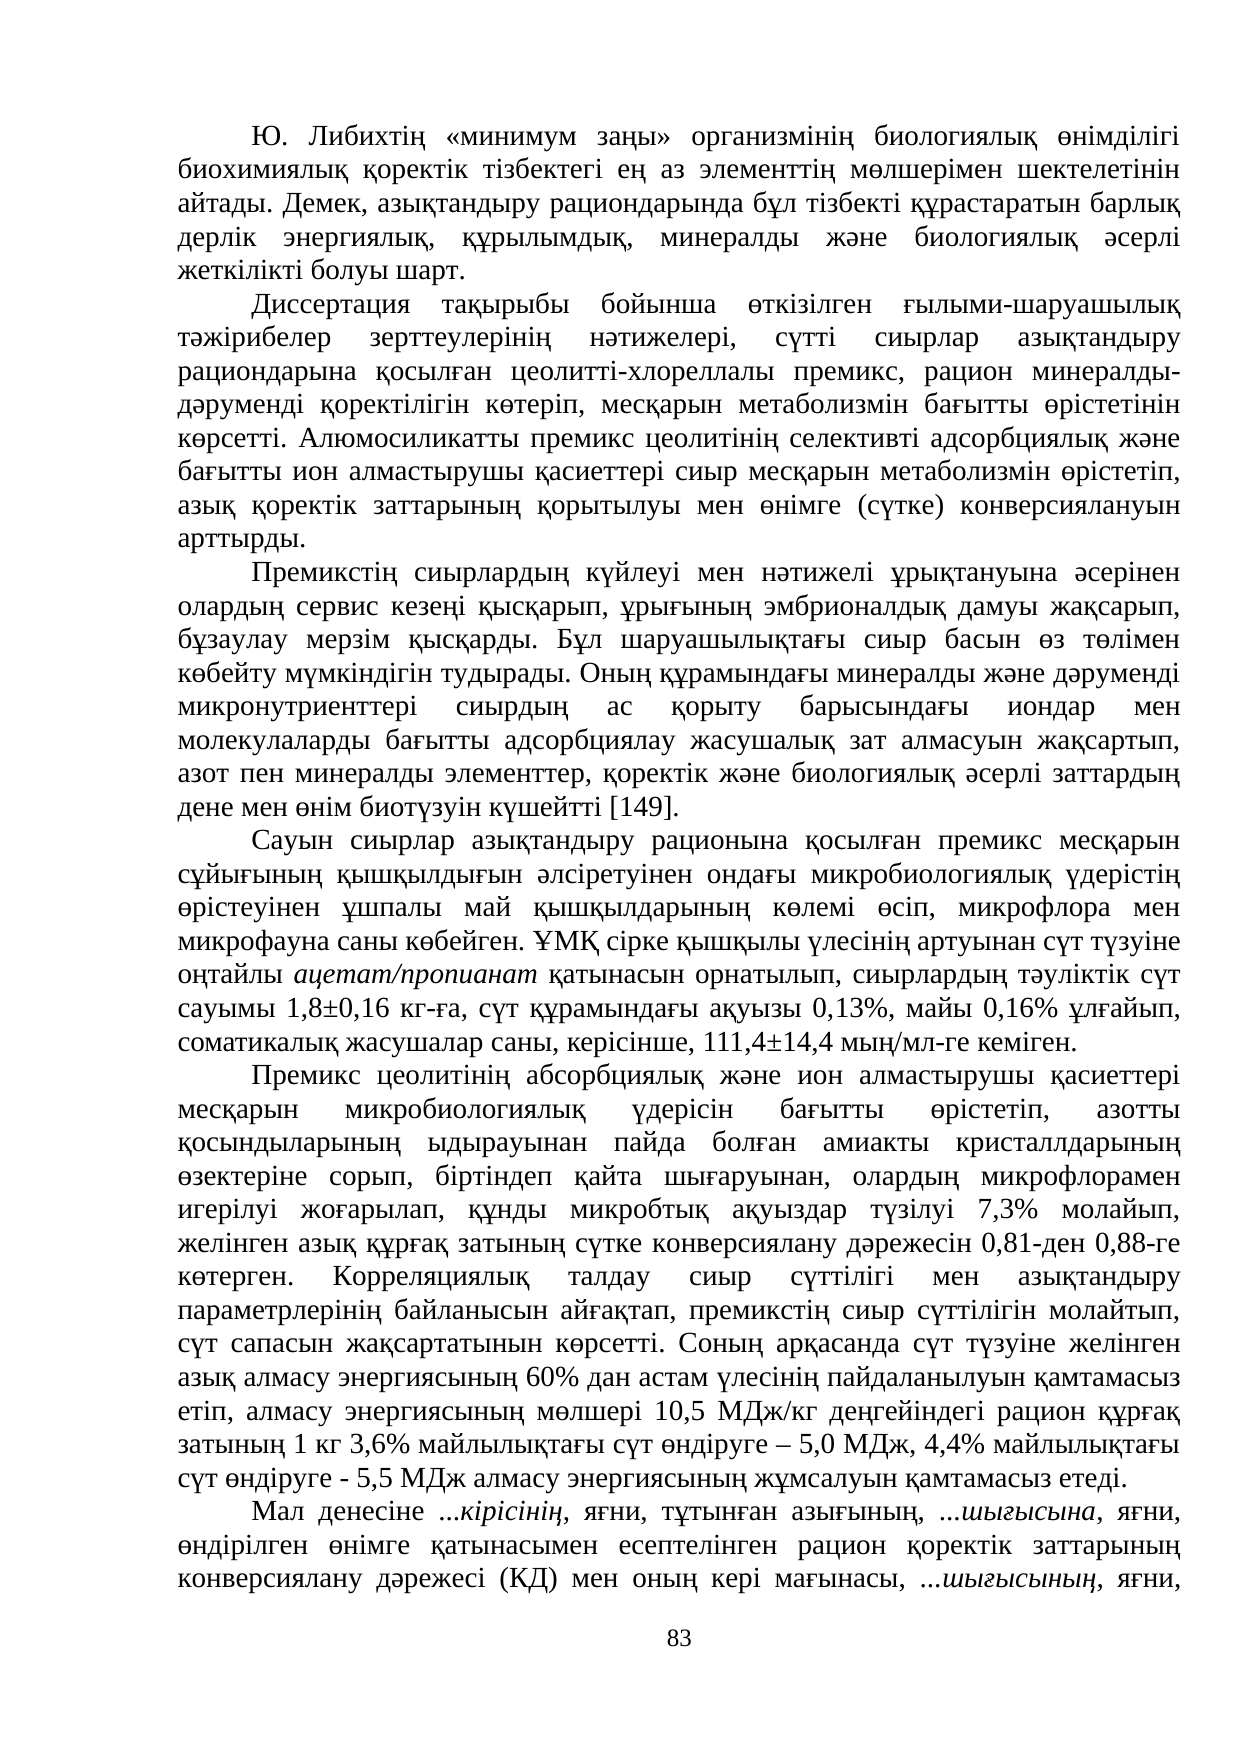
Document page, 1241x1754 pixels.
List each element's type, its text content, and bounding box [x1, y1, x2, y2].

title Ю. Либихтің «минимум заңы» организмінің биологиялық өнімділігі биохимиялық қоректік тізбектегі ең аз элементтің мөлшерімен шектелетінін айтады. Демек, азықтандыру рациондарында бұл тізбекті құрастаратын барлық дерлік энергиялық, құрылымдық, минералды және биологиялық әсерлі жеткілікті болуы шарт. [177, 118, 1181, 286]
title Премикстің сиырлардың күйлеуі мен нәтижелі ұрықтануына әсерінен олардың сервис кезеңі қысқарып, ұрығының эмбрионалдық дамуы жақсарып, бұзаулау мерзім қысқарды. Бұл шаруашылықтағы сиыр басын өз төлімен көбейту мүмкіндігін тудырады. Оның құрамындағы минералды және дәруменді микронутриенттері сиырдың ас қорыту барысындағы иондар мен молекулаларды бағытты адсорбциялау жасушалық зат алмасуын жақсартып, азот пен минералды элементтер, қоректік және биологиялық әсерлі заттардың дене мен өнім биотүзуін күшейтті [149]. [177, 554, 1181, 822]
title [177, 1493, 1181, 1594]
title Сауын сиырлар азықтандыру рационына қосылған премикс месқарын сұйығының қышқылдығын әлсіретуінен ондағы микробиологиялық үдерістің өрістеуінен ұшпалы май қышқылдарының көлемі өсіп, микрофлора мен микрофауна саны көбейген. ҰМҚ сірке қышқылы үлесінің артуынан сүт түзуіне оңтайлы ацетат/пропианат қатынасын орнатылып, сиырлардың тәуліктік сүт сауымы 1,8±0,16 кг-ға, сүт құрамындағы ақуызы 0,13%, майы 0,16% ұлғайып, соматикалық жасушалар саны, керісінше, 111,4±14,4 мың/мл-ге кеміген. [177, 822, 1181, 1057]
title Диссертация тақырыбы бойынша өткізілген ғылыми-шаруашылық тәжірибелер зерттеулерінің нәтижелері, сүтті сиырлар азықтандыру рациондарына қосылған цеолитті-хлореллалы премикс, рацион минералды-дәруменді қоректілігін көтеріп, месқарын метаболизмін бағытты өрістетінін көрсетті. Алюмосиликатты премикс цеолитінің селективті адсорбциялық және бағытты ион алмастырушы қасиеттері сиыр месқарын метаболизмін өрістетіп, азық қоректік заттарының қорытылуы мен өнімге (сүтке) конверсиялануын арттырды. [177, 286, 1181, 554]
title Премикс цеолитінің абсорбциялық және ион алмастырушы қасиеттері месқарын микробиологиялық үдерісін бағытты өрістетіп, азотты қосындыларының ыдырауынан пайда болған амиакты кристаллдарының өзектеріне сорып, біртіндеп қайта шығаруынан, олардың микрофлорамен игерілуі жоғарылап, құнды микробтық ақуыздар түзілуі 7,3% молайып, желінген азық құрғақ затының сүтке конверсиялану дәрежесін 0,81-ден 0,88-ге көтерген. Корреляциялық талдау сиыр сүттілігі мен азықтандыру параметрлерінің байланысын айғақтап, премикстің сиыр сүттілігін молайтып, сүт сапасын жақсартатынын көрсетті. Соның арқасанда сүт түзуіне желінген азық алмасу энергиясының 60% дан астам үлесінің пайдаланылуын қамтамасыз етіп, алмасу энергиясының мөлшері 10,5 МДж/кг деңгейіндегі рацион құрғақ затының сүт өндіруге – 5,0 МДж, 4,4% майлылықтағы сүт өндіруге - 5,5 МДж алмасу энергиясының жұмсалуын қамтамасыз етеді. [177, 1057, 1181, 1493]
